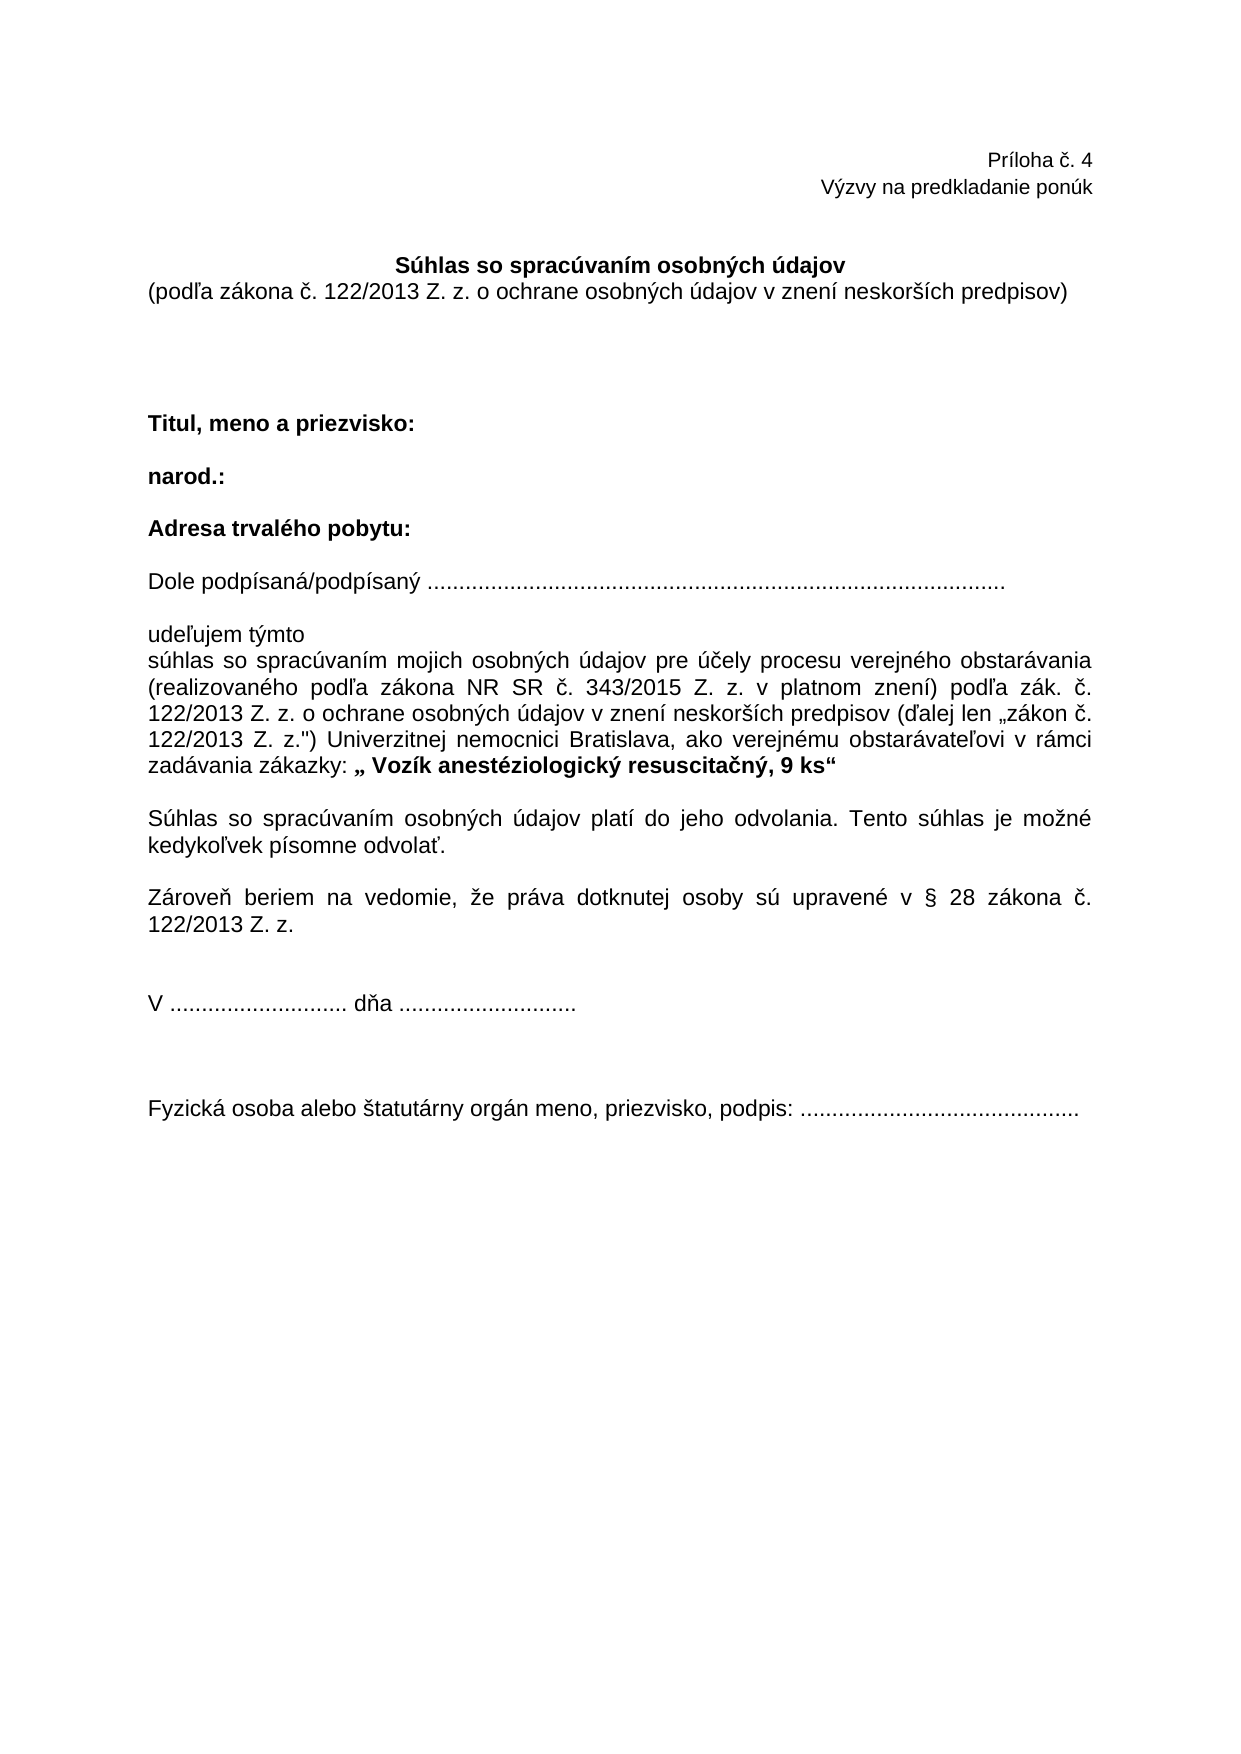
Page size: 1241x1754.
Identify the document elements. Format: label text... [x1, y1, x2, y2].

text narod.: [148, 463, 1093, 489]
text Adresa trvalého pobytu: [148, 515, 1093, 542]
text Titul, meno a priezvisko: [148, 410, 1093, 436]
text V ............................ dňa ............................ [148, 990, 1093, 1016]
text Zároveň beriem na vedomie, že práva dotknutej osoby sú upravené v § 28 zákona č. 122/2013 Z. z. [148, 884, 1093, 937]
text Súhlas so spracúvaním osobných údajov [148, 252, 1093, 278]
text Výzvy na predkladanie ponúk [148, 175, 1093, 199]
text udeľujem týmto [148, 621, 1093, 647]
text súhlas so spracúvaním mojich osobných údajov pre účely procesu verejného obstarávania (realizovaného podľa zákona NR SR č. 343/2015 Z. z. v platnom znení) podľa zák. č. 122/2013 Z. z. o ochrane osobných údajov v znení neskorších predpisov (ďalej len „zákon č. 122/2013 Z. z.") Univerzitnej nemocnici Bratislava, ako verejnému obstarávateľovi v rámci zadávania zákazky: „ Vozík anestéziologický resuscitačný, 9 ks“ [148, 647, 1093, 779]
text Príloha č. 4 [148, 148, 1093, 172]
text (podľa zákona č. 122/2013 Z. z. o ochrane osobných údajov v znení neskorších predpisov) [148, 278, 1093, 304]
text Fyzická osoba alebo štatutárny orgán meno, priezvisko, podpis: ............................................ [148, 1095, 1093, 1122]
text Súhlas so spracúvaním osobných údajov platí do jeho odvolania. Tento súhlas je možné kedykoľvek písomne odvolať. [148, 805, 1093, 858]
text Dole podpísaná/podpísaný ........................................................................................... [148, 568, 1093, 594]
